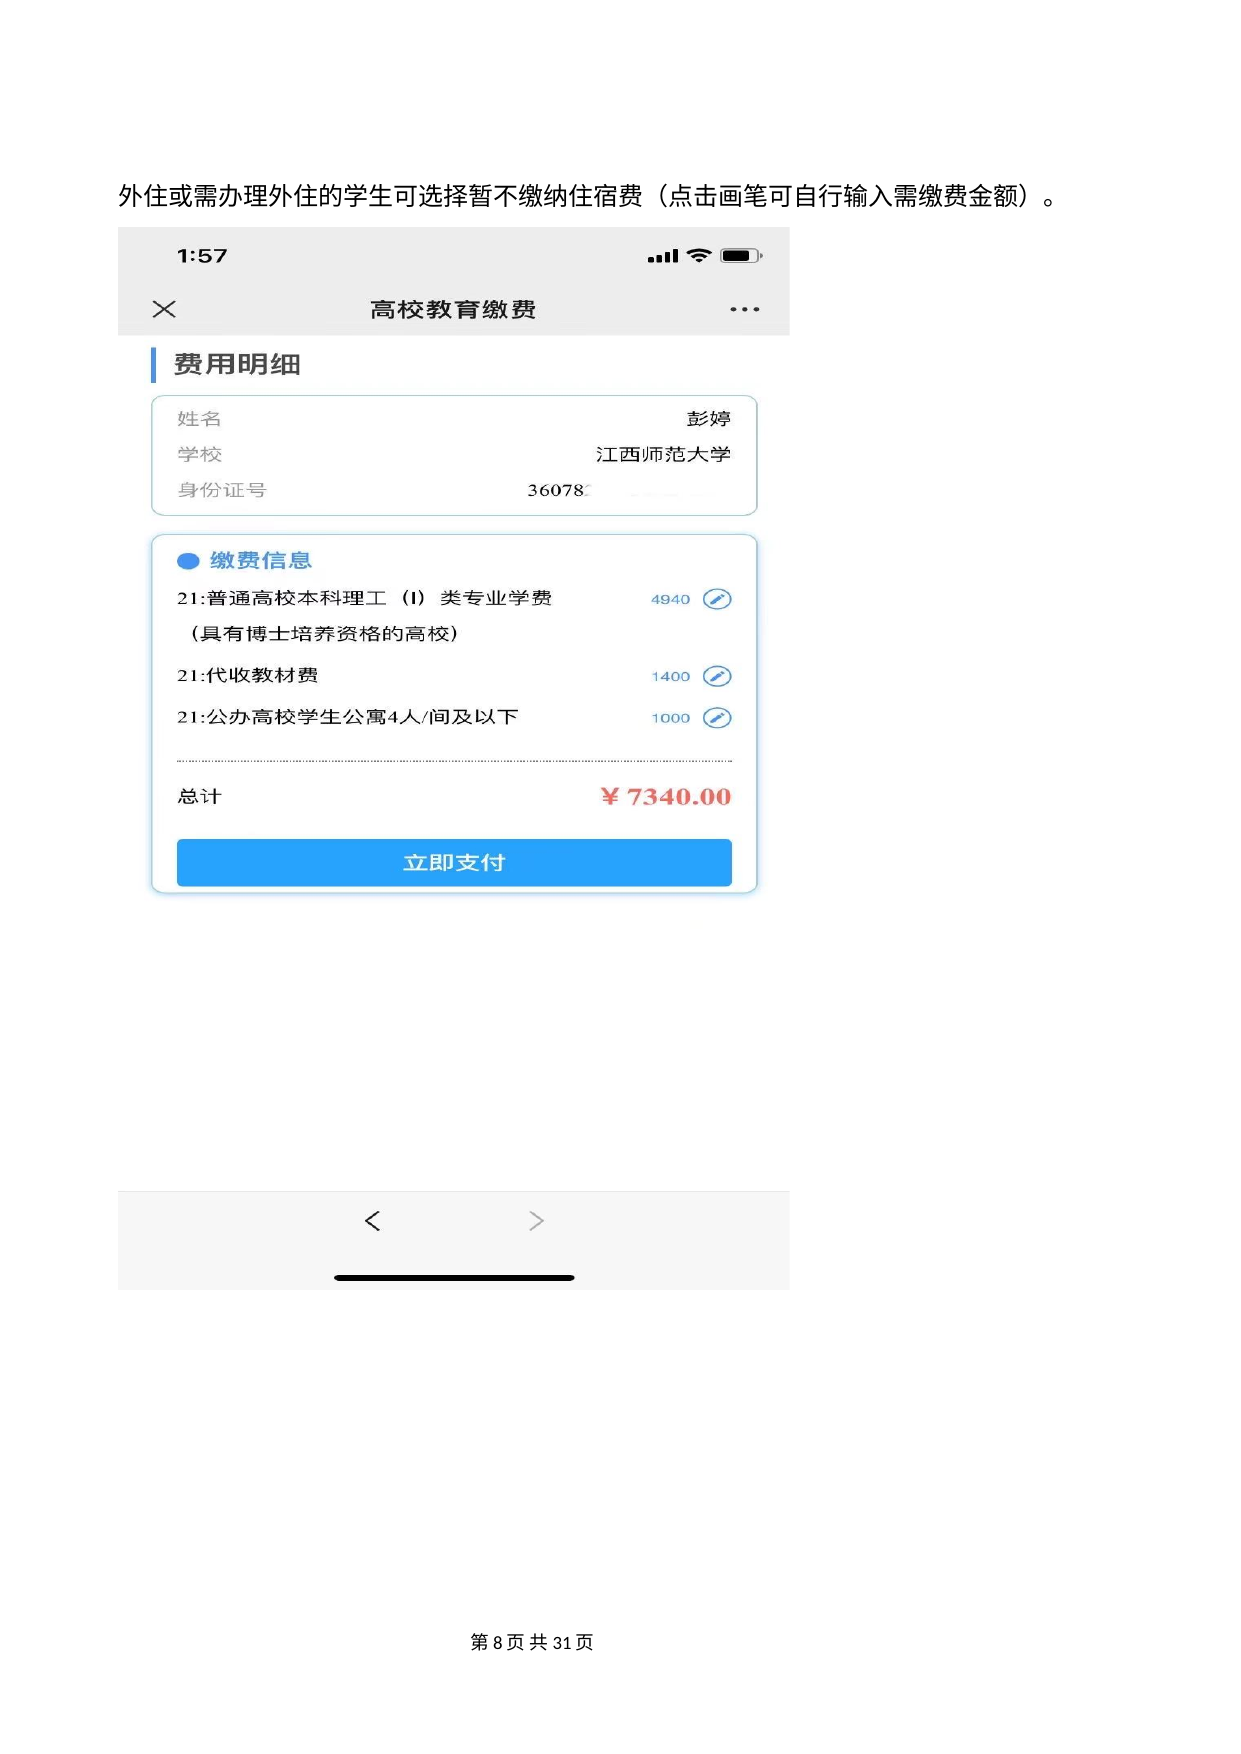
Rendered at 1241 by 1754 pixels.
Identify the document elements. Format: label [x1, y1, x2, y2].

text [118, 162, 1122, 227]
picture [118, 227, 790, 1290]
